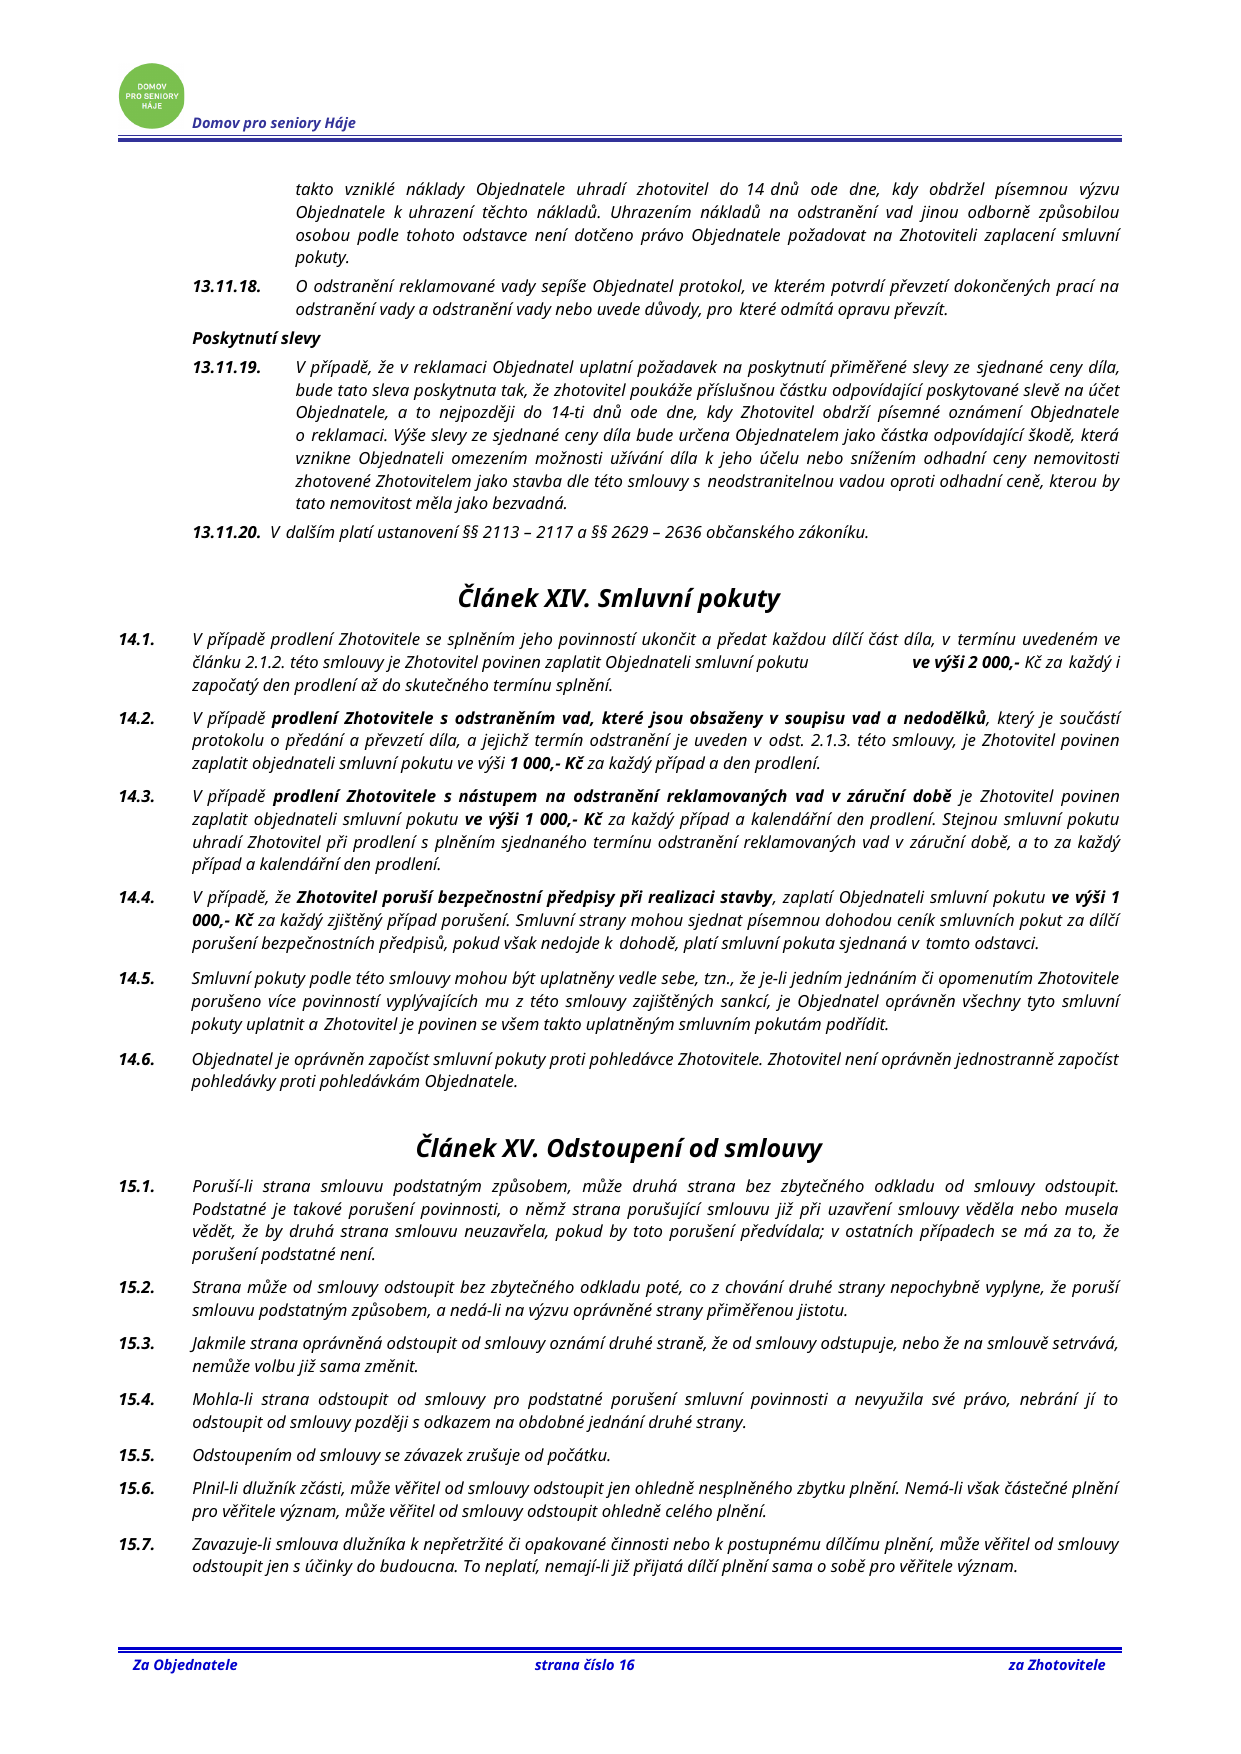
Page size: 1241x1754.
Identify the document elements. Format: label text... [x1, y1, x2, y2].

text 15.7. Zavazuje-li smlouva dlužníka k nepřetržité či opakované činnosti nebo k postupnému dílčímu plnění, může věřitel od smlouvy odstoupit jen s účinky do budoucna. To neplatí, nemají-li již přijatá dílčí plnění sama o sobě pro věřitele význam. [118, 1532, 1122, 1578]
text Článek XIV. Smluvní pokuty [118, 581, 1122, 615]
text 14.4. V případě, že Zhotovitel poruší bezpečnostní předpisy při realizaci stavby, zaplatí Objednateli smluvní pokutu ve výši 1 000,- Kč za každý zjištěný případ porušení. Smluvní strany mohou sjednat písemnou dohodou ceník smluvních pokut za dílčí porušení bezpečnostních předpisů, pokud však nedojde k dohodě, platí smluvní pokuta sjednaná v tomto odstavci. [118, 886, 1122, 954]
text 15.6. Plnil-li dlužník zčásti, může věřitel od smlouvy odstoupit jen ohledně nesplněného zbytku plnění. Nemá-li však částečné plnění pro věřitele význam, může věřitel od smlouvy odstoupit ohledně celého plnění. [118, 1477, 1122, 1522]
text 14.1. V případě prodlení Zhotovitele se splněním jeho povinností ukončit a předat každou dílčí část díla, v termínu uvedeném ve článku 2.1.2. této smlouvy je Zhotovitel povinen zaplatit Objednateli smluvní pokutu ve výši 2 000,- Kč za každý i započatý den prodlení až do skutečného termínu splnění. [118, 628, 1122, 696]
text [192, 178, 1122, 269]
text Poskytnutí slevy [192, 327, 1122, 349]
text 15.4. Mohla-li strana odstoupit od smlouvy pro podstatné porušení smluvní povinnosti a nevyužila své právo, nebrání jí to odstoupit od smlouvy později s odkazem na obdobné jednání druhé strany. [118, 1388, 1122, 1433]
text 15.5. Odstoupením od smlouvy se závazek zrušuje od počátku. [118, 1443, 1122, 1466]
text 13.11.18. O odstranění reklamované vady sepíše Objednatel protokol, ve kterém potvrdí převzetí dokončených prací na odstranění vady a odstranění vady nebo uvede důvody, pro které odmítá opravu převzít. [192, 275, 1122, 321]
text 14.6. Objednatel je oprávněn započíst smluvní pokuty proti pohledávce Zhotovitele. Zhotovitel není oprávněn jednostranně započíst pohledávky proti pohledávkám Objednatele. [118, 1047, 1122, 1093]
text 13.11.19. V případě, že v reklamaci Objednatel uplatní požadavek na poskytnutí přiměřené slevy ze sjednané ceny díla, bude tato sleva poskytnuta tak, že zhotovitel poukáže příslušnou částku odpovídající poskytované slevě na účet Objednatele, a to nejpozději do 14-ti dnů ode dne, kdy Zhotovitel obdrží písemné oznámení Objednatele o reklamaci. Výše slevy ze sjednané ceny díla bude určena Objednatelem jako částka odpovídající škodě, která vznikne Objednateli omezením možnosti užívání díla k jeho účelu nebo snížením odhadní ceny nemovitosti zhotovené Zhotovitelem jako stavba dle této smlouvy s neodstranitelnou vadou oproti odhadní ceně, kterou by tato nemovitost měla jako bezvadná. [192, 356, 1122, 515]
text 15.1. Poruší-li strana smlouvu podstatným způsobem, může druhá strana bez zbytečného odkladu od smlouvy odstoupit. Podstatné je takové porušení povinnosti, o němž strana porušující smlouvu již při uzavření smlouvy věděla nebo musela vědět, že by druhá strana smlouvu neuzavřela, pokud by toto porušení předvídala; v ostatních případech se má za to, že porušení podstatné není. [118, 1175, 1122, 1266]
text 13.11.20. V dalším platí ustanovení §§ 2113 – 2117 a §§ 2629 – 2636 občanského zákoníku. [192, 521, 1122, 544]
text Článek XV. Odstoupení od smlouvy [118, 1130, 1122, 1164]
text 15.2. Strana může od smlouvy odstoupit bez zbytečného odkladu poté, co z chování druhé strany nepochybně vyplyne, že poruší smlouvu podstatným způsobem, a nedá-li na výzvu oprávněné strany přiměřenou jistotu. [118, 1276, 1122, 1321]
text 14.5. Smluvní pokuty podle této smlouvy mohou být uplatněny vedle sebe, tzn., že je-li jedním jednáním či opomenutím Zhotovitele porušeno více povinností vyplývajících mu z této smlouvy zajištěných sankcí, je Objednatel oprávněn všechny tyto smluvní pokuty uplatnit a Zhotovitel je povinen se všem takto uplatněným smluvním pokutám podřídit. [118, 967, 1122, 1035]
text 14.2. V případě prodlení Zhotovitele s odstraněním vad, které jsou obsaženy v soupisu vad a nedodělků, který je součástí protokolu o předání a převzetí díla, a jejichž termín odstranění je uveden v odst. 2.1.3. této smlouvy, je Zhotovitel povinen zaplatit objednateli smluvní pokutu ve výši 1 000,- Kč za každý případ a den prodlení. [118, 706, 1122, 774]
text 14.3. V případě prodlení Zhotovitele s nástupem na odstranění reklamovaných vad v záruční době je Zhotovitel povinen zaplatit objednateli smluvní pokutu ve výši 1 000,- Kč za každý případ a kalendářní den prodlení. Stejnou smluvní pokutu uhradí Zhotovitel při prodlení s plněním sjednaného termínu odstranění reklamovaných vad v záruční době, a to za každý případ a kalendářní den prodlení. [118, 785, 1122, 876]
text 15.3. Jakmile strana oprávněná odstoupit od smlouvy oznámí druhé straně, že od smlouvy odstupuje, nebo že na smlouvě setrvává, nemůže volbu již sama změnit. [118, 1332, 1122, 1377]
